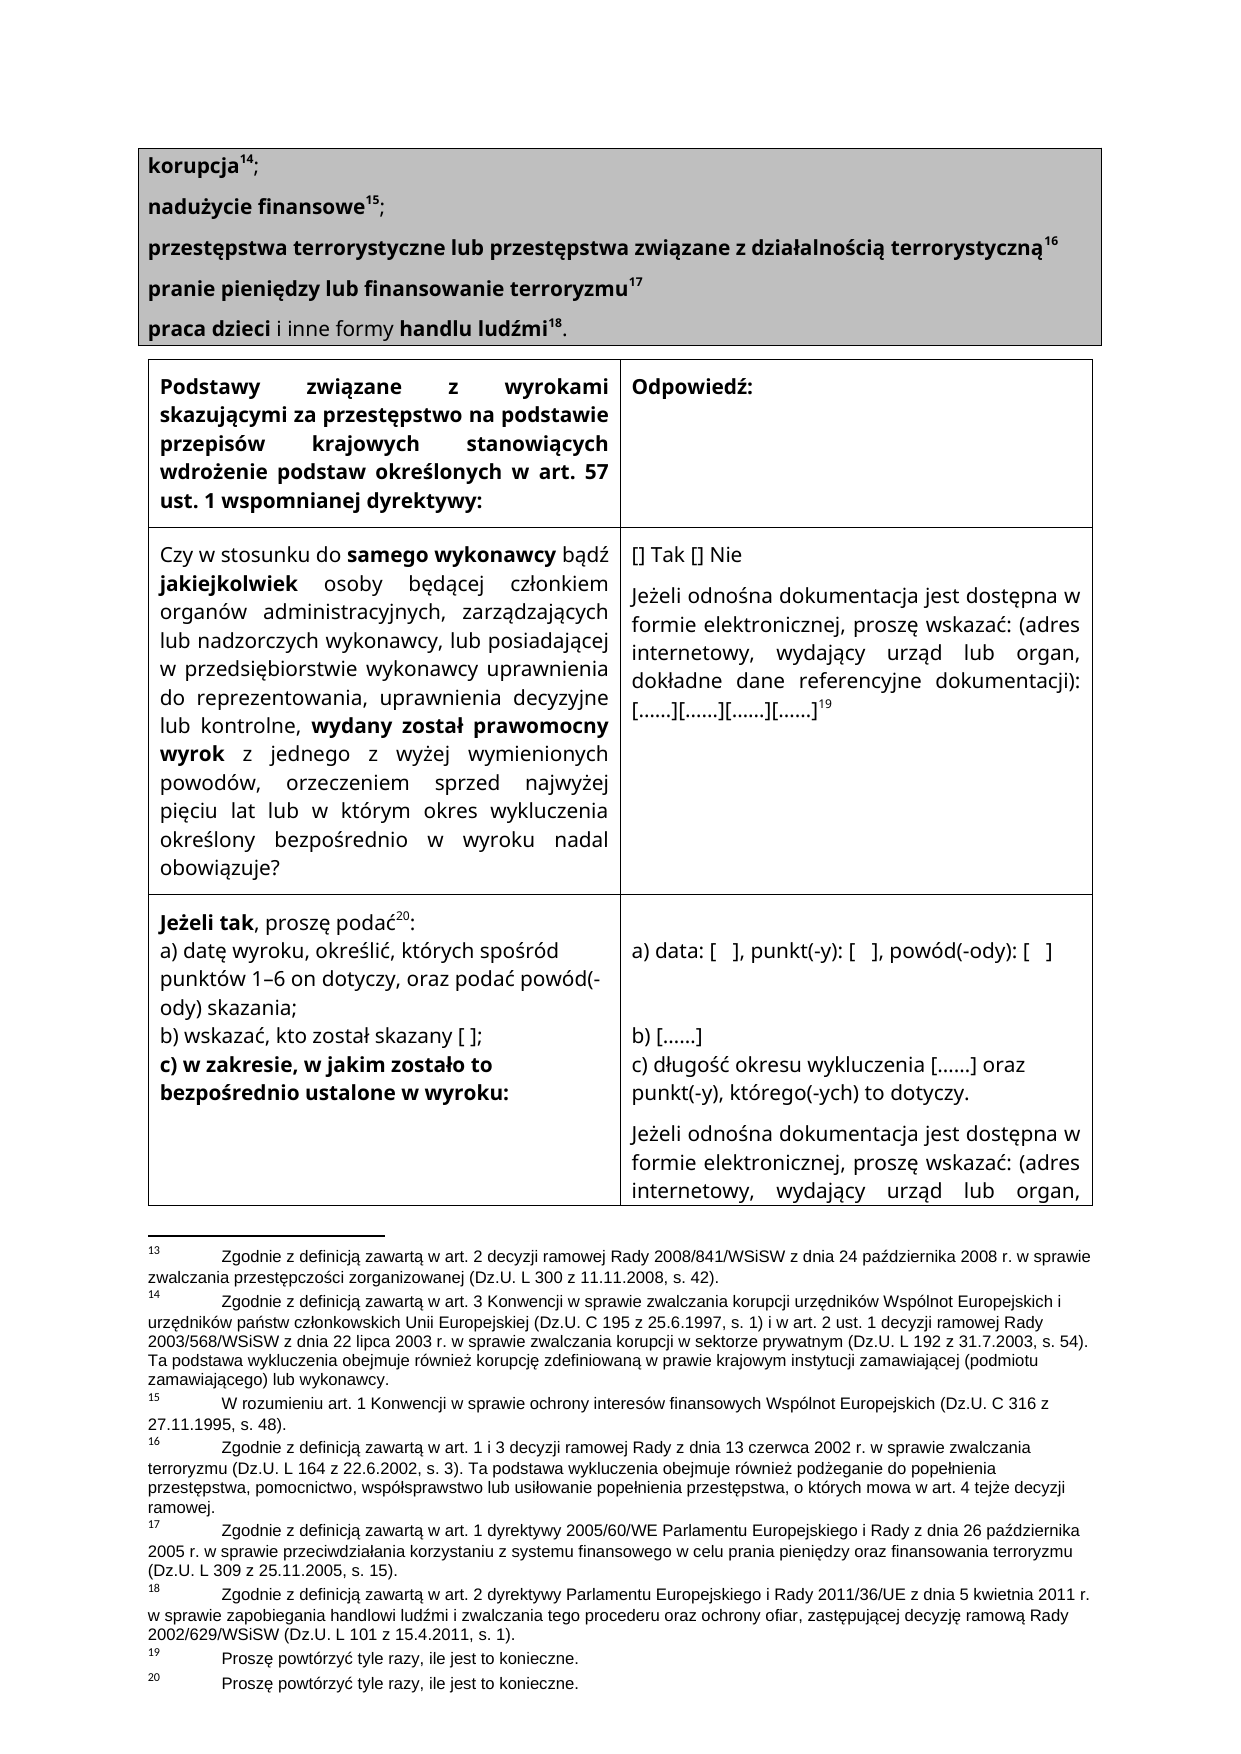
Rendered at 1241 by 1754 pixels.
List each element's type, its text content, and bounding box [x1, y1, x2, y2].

table_cell a) data: [ ], punkt(-y): [ ], powód(-ody): [ ] b) [……] c) długość okresu wykluczenia [……] oraz punkt(-y), którego(-ych) to dotyczy. Jeżeli odnośna dokumentacja jest dostępna w formie elektronicznej, proszę wskazać: (adres internetowy, wydający urząd lub organ, dokładne dane referencyjne dokumentacji): [……][……][……][……] [621, 895, 1092, 1204]
table_cell [] Tak [] Nie Jeżeli odnośna dokumentacja jest dostępna w formie elektronicznej, proszę wskazać: (adres internetowy, wydający urząd lub organ, dokładne dane referencyjne dokumentacji): [……][……][……][……] [621, 528, 1092, 894]
text nadużycie finansowe; [139, 189, 1101, 220]
table_cell Jeżeli tak, proszę podać: a) datę wyroku, określić, których spośród punktów 1–6 on dotyczy, oraz podać powód(-ody) skazania; b) wskazać, kto został skazany [ ]; c) w zakresie, w jakim zostało to bezpośrednio ustalone w wyroku: [149, 895, 620, 1204]
table_header Odpowiedź: [621, 360, 1092, 527]
table_header Podstawy związane z wyrokami skazującymi za przestępstwo na podstawie przepisów krajowych stanowiących wdrożenie podstaw określonych w art. 57 ust. 1 wspomnianej dyrektywy: [149, 360, 620, 527]
text korupcja; [139, 149, 1101, 179]
text przestępstwa terrorystyczne lub przestępstwa związane z działalnością terrorystyczną [139, 229, 1101, 261]
text praca dzieci i inne formy handlu ludźmi. [139, 311, 1101, 345]
text pranie pieniędzy lub finansowanie terroryzmu [139, 271, 1101, 302]
table_cell Czy w stosunku do samego wykonawcy bądź jakiejkolwiek osoby będącej członkiem organów administracyjnych, zarządzających lub nadzorczych wykonawcy, lub posiadającej w przedsiębiorstwie wykonawcy uprawnienia do reprezentowania, uprawnienia decyzyjne lub kontrolne, wydany został prawomocny wyrok z jednego z wyżej wymienionych powodów, orzeczeniem sprzed najwyżej pięciu lat lub w którym okres wykluczenia określony bezpośrednio w wyroku nadal obowiązuje? [149, 528, 620, 894]
